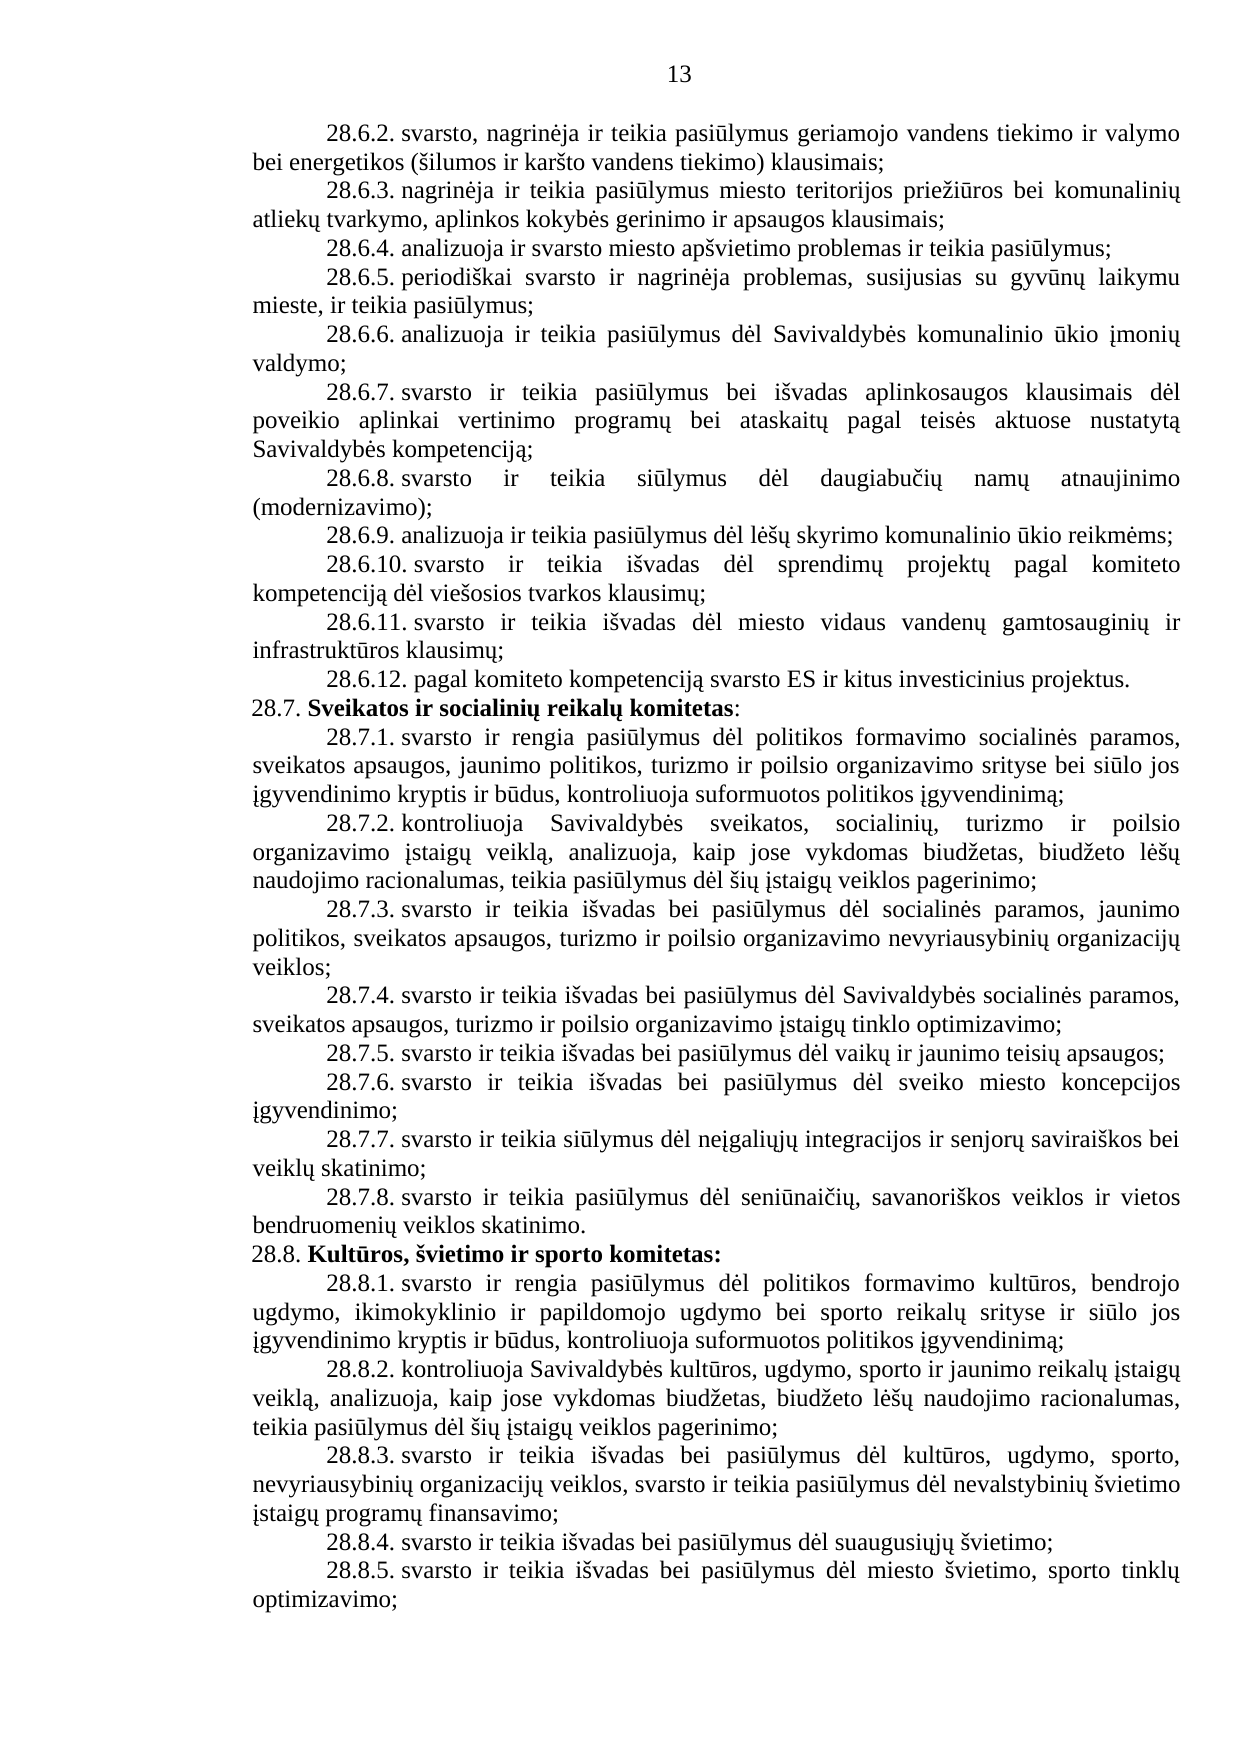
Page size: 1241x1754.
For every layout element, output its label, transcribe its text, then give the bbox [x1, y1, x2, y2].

list svarsto ir rengia pasiūlymus dėl politikos formavimo kultūros, bendrojo ugdymo, ikimokyklinio ir papildomojo ugdymo bei sporto reikalų srityse ir siūlo jos įgyvendinimo kryptis ir būdus, kontroliuoja suformuotos politikos įgyvendinimą; [252, 1268, 1181, 1354]
list kontroliuoja Savivaldybės sveikatos, socialinių, turizmo ir poilsio organizavimo įstaigų veiklą, analizuoja, kaip jose vykdomas biudžetas, biudžeto lėšų naudojimo racionalumas, teikia pasiūlymus dėl šių įstaigų veiklos pagerinimo; [252, 808, 1181, 894]
list svarsto ir teikia išvadas bei pasiūlymus dėl socialinės paramos, jaunimo politikos, sveikatos apsaugos, turizmo ir poilsio organizavimo nevyriausybinių organizacijų veiklos; [252, 894, 1181, 981]
list analizuoja ir svarsto miesto apšvietimo problemas ir teikia pasiūlymus; [252, 233, 1181, 262]
list svarsto ir teikia pasiūlymus dėl seniūnaičių, savanoriškos veiklos ir vietos bendruomenių veiklos skatinimo. [252, 1182, 1181, 1239]
list svarsto ir teikia išvadas bei pasiūlymus dėl suaugusiųjų švietimo; [252, 1527, 1181, 1556]
list svarsto ir teikia išvadas bei pasiūlymus dėl miesto švietimo, sporto tinklų optimizavimo; [252, 1556, 1181, 1613]
list svarsto ir teikia išvadas dėl sprendimų projektų pagal komiteto kompetenciją dėl viešosios tvarkos klausimų; [252, 549, 1181, 607]
list svarsto ir teikia išvadas bei pasiūlymus dėl sveiko miesto koncepcijos įgyvendinimo; [252, 1067, 1181, 1124]
list Sveikatos ir socialinių reikalų komitetas: [177, 693, 1181, 722]
list periodiškai svarsto ir nagrinėja problemas, susijusias su gyvūnų laikymu mieste, ir teikia pasiūlymus; [252, 262, 1181, 319]
list svarsto ir rengia pasiūlymus dėl politikos formavimo socialinės paramos, sveikatos apsaugos, jaunimo politikos, turizmo ir poilsio organizavimo srityse bei siūlo jos įgyvendinimo kryptis ir būdus, kontroliuoja suformuotos politikos įgyvendinimą; [252, 722, 1181, 808]
list svarsto ir teikia siūlymus dėl daugiabučių namų atnaujinimo (modernizavimo); [252, 463, 1181, 521]
list svarsto ir teikia siūlymus dėl neįgaliųjų integracijos ir senjorų saviraiškos bei veiklų skatinimo; [252, 1124, 1181, 1182]
list analizuoja ir teikia pasiūlymus dėl lėšų skyrimo komunalinio ūkio reikmėms; [252, 521, 1181, 549]
list svarsto, nagrinėja ir teikia pasiūlymus geriamojo vandens tiekimo ir valymo bei energetikos (šilumos ir karšto vandens tiekimo) klausimais; [252, 118, 1181, 176]
list svarsto ir teikia išvadas bei pasiūlymus dėl vaikų ir jaunimo teisių apsaugos; [252, 1038, 1181, 1067]
list analizuoja ir teikia pasiūlymus dėl Savivaldybės komunalinio ūkio įmonių valdymo; [252, 319, 1181, 377]
list pagal komiteto kompetenciją svarsto ES ir kitus investicinius projektus. [252, 664, 1181, 693]
list svarsto ir teikia pasiūlymus bei išvadas aplinkosaugos klausimais dėl poveikio aplinkai vertinimo programų bei ataskaitų pagal teisės aktuose nustatytą Savivaldybės kompetenciją; [252, 377, 1181, 463]
list svarsto ir teikia išvadas bei pasiūlymus dėl Savivaldybės socialinės paramos, sveikatos apsaugos, turizmo ir poilsio organizavimo įstaigų tinklo optimizavimo; [252, 981, 1181, 1038]
list nagrinėja ir teikia pasiūlymus miesto teritorijos priežiūros bei komunalinių atliekų tvarkymo, aplinkos kokybės gerinimo ir apsaugos klausimais; [252, 176, 1181, 233]
list Kultūros, švietimo ir sporto komitetas: [177, 1239, 1181, 1268]
list kontroliuoja Savivaldybės kultūros, ugdymo, sporto ir jaunimo reikalų įstaigų veiklą, analizuoja, kaip jose vykdomas biudžetas, biudžeto lėšų naudojimo racionalumas, teikia pasiūlymus dėl šių įstaigų veiklos pagerinimo; [252, 1354, 1181, 1441]
list svarsto ir teikia išvadas bei pasiūlymus dėl kultūros, ugdymo, sporto, nevyriausybinių organizacijų veiklos, svarsto ir teikia pasiūlymus dėl nevalstybinių švietimo įstaigų programų finansavimo; [252, 1441, 1181, 1527]
list svarsto ir teikia išvadas dėl miesto vidaus vandenų gamtosauginių ir infrastruktūros klausimų; [252, 607, 1181, 664]
